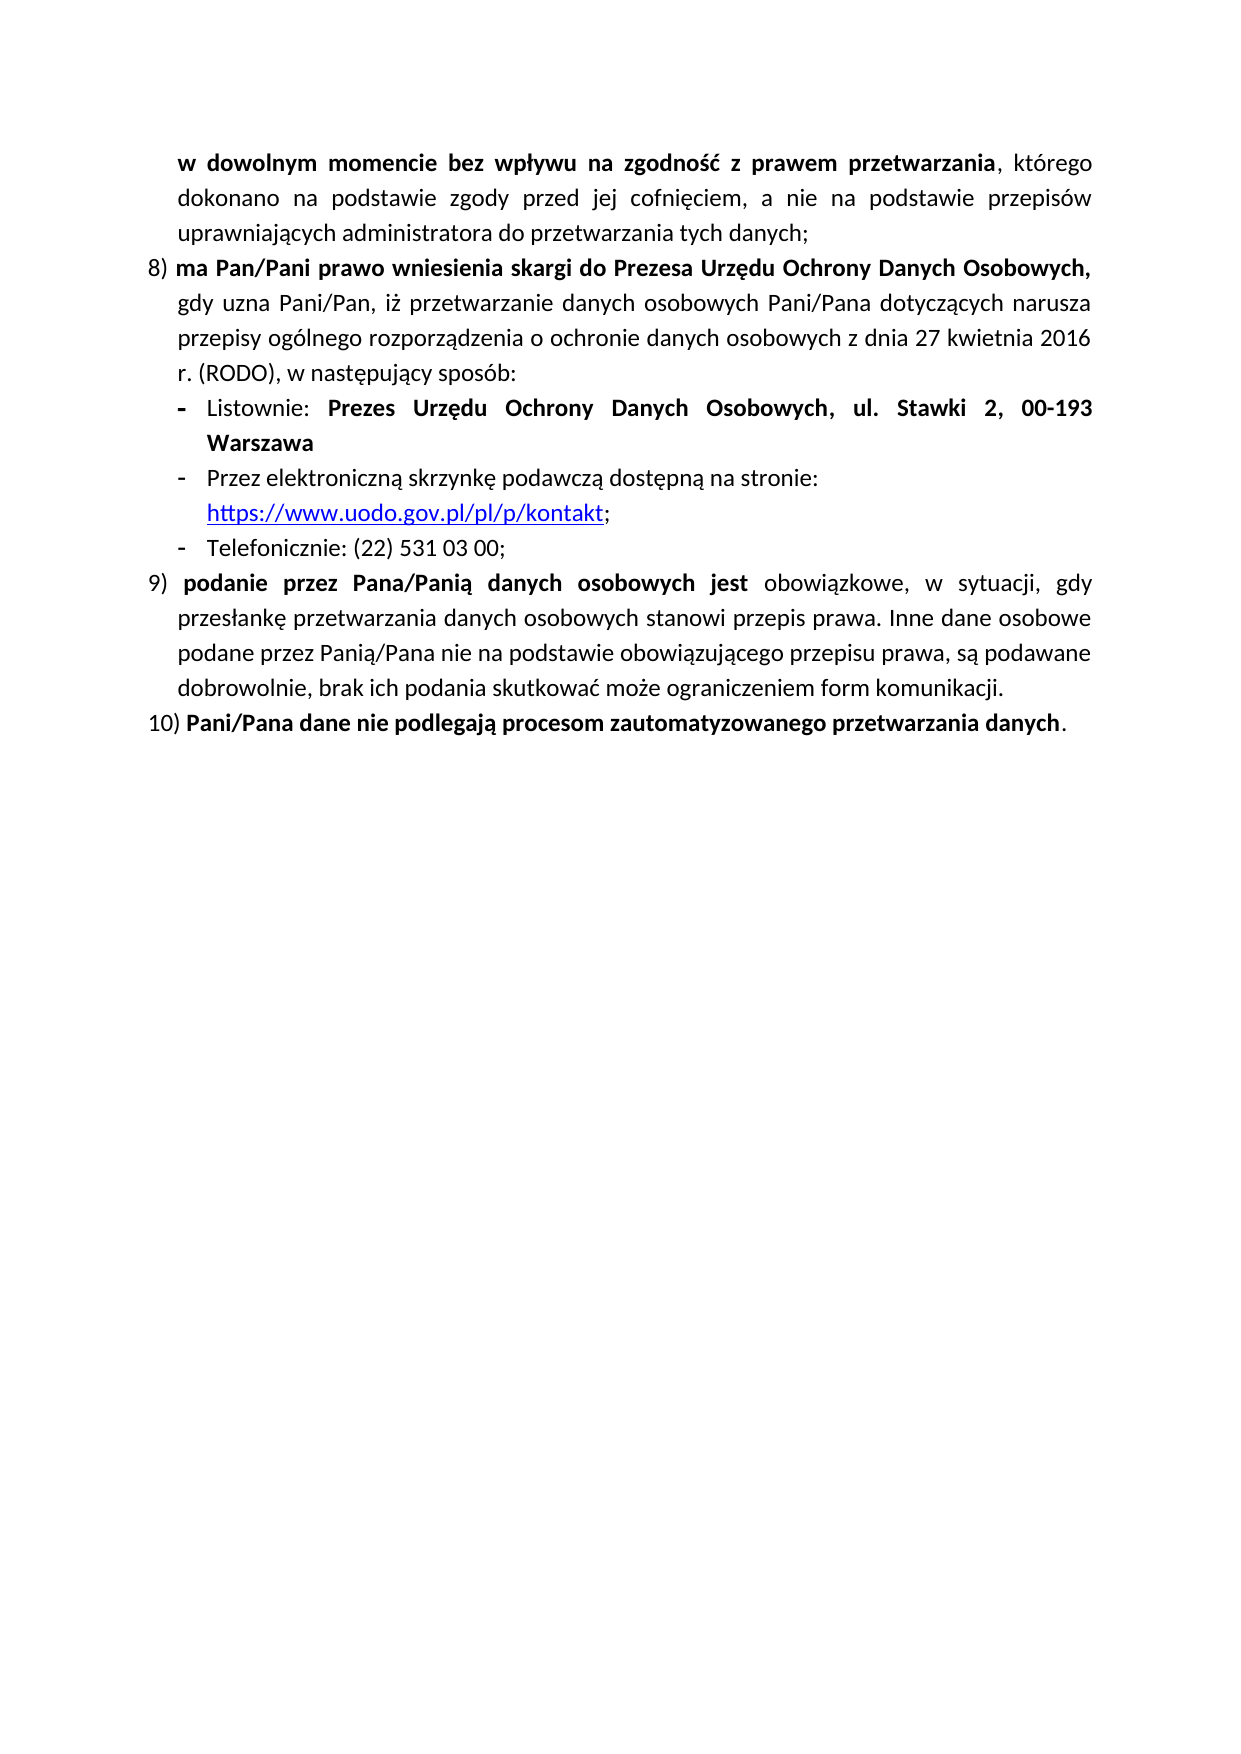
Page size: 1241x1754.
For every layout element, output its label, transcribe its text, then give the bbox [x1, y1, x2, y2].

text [148, 148, 1093, 248]
list Telefonicznie: (22) 531 03 00; [177, 533, 1093, 563]
text 8) ma Pan/Pani prawo wniesienia skargi do Prezesa Urzędu Ochrony Danych Osobowych, gdy uzna Pani/Pan, iż przetwarzanie danych osobowych Pani/Pana dotyczących narusza przepisy ogólnego rozporządzenia o ochronie danych osobowych z dnia 27 kwietnia 2016 r. (RODO), w następujący sposób: [148, 253, 1093, 388]
text 9) podanie przez Pana/Panią danych osobowych jest obowiązkowe, w sytuacji, gdy przesłankę przetwarzania danych osobowych stanowi przepis prawa. Inne dane osobowe podane przez Panią/Pana nie na podstawie obowiązującego przepisu prawa, są podawane dobrowolnie, brak ich podania skutkować może ograniczeniem form komunikacji. [148, 568, 1093, 703]
list Listownie: Prezes Urzędu Ochrony Danych Osobowych, ul. Stawki 2, 00-193 Warszawa [177, 393, 1093, 458]
text 10) Pani/Pana dane nie podlegają procesom zautomatyzowanego przetwarzania danych. [148, 708, 1093, 738]
list Przez elektroniczną skrzynkę podawczą dostępną na stronie: https://www.uodo.gov.pl/pl/p/kontakt; [177, 463, 1093, 528]
